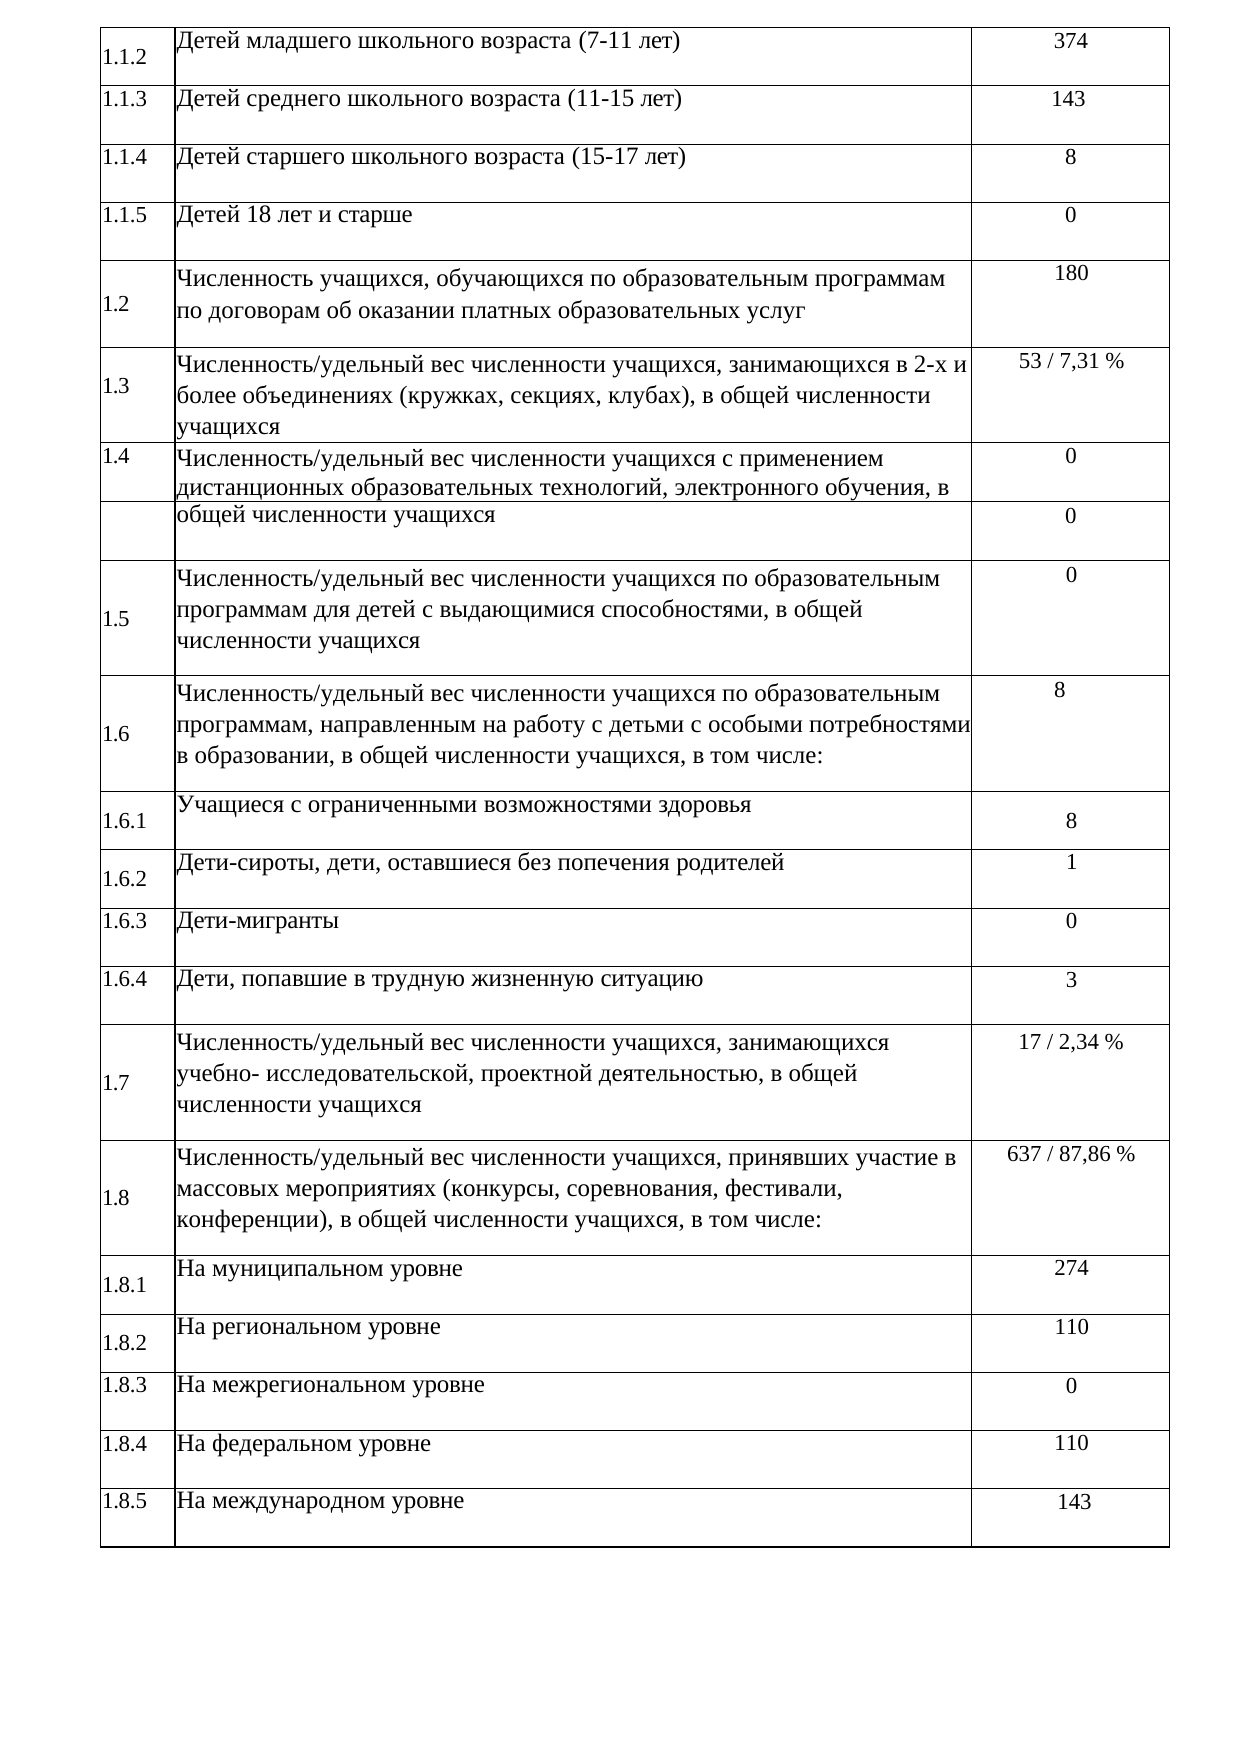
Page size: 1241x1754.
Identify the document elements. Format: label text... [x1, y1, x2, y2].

table_cell Численность/удельный вес численности учащихся с применением дистанционных образовательных технологий, электронного обучения, в [176, 443, 971, 501]
table_cell 374 [972, 28, 1169, 85]
table_cell общей численности учащихся [176, 502, 971, 560]
table_cell 0 [972, 443, 1169, 501]
table_cell На региональном уровне [176, 1315, 971, 1372]
table_cell 1.7 [101, 1025, 174, 1140]
table_cell Детей среднего школьного возраста (11-15 лет) [176, 86, 971, 143]
table_cell Детей 18 лет и старше [176, 203, 971, 260]
table_cell 1.2 [101, 261, 174, 347]
table_cell 1.6.1 [101, 792, 174, 849]
table_cell 8 [972, 676, 1169, 791]
table_cell 274 [972, 1256, 1169, 1314]
table_cell Дети-мигранты [176, 909, 971, 966]
table_cell Численность/удельный вес численности учащихся, занимающихся в 2-х и более объединениях (кружках, секциях, клубах), в общей численности учащихся [176, 348, 971, 442]
table_cell 0 [972, 502, 1169, 560]
table_cell Детей старшего школьного возраста (15-17 лет) [176, 145, 971, 202]
table_cell На международном уровне [176, 1489, 971, 1546]
table_cell 53 / 7,31 % [972, 348, 1169, 442]
table_cell 1.6.2 [101, 850, 174, 908]
table_cell 1.3 [101, 348, 174, 442]
table_cell 110 [972, 1315, 1169, 1372]
table_cell Численность/удельный вес численности учащихся, занимающихся учебно- исследовательской, проектной деятельностью, в общей численности учащихся [176, 1025, 971, 1140]
table_cell 180 [972, 261, 1169, 347]
table_cell 1.8 [101, 1141, 174, 1255]
table_cell На муниципальном уровне [176, 1256, 971, 1314]
table_cell 1.5 [101, 561, 174, 675]
table_cell Численность/удельный вес численности учащихся по образовательным программам, направленным на работу с детьми с особыми потребностями в образовании, в общей численности учащихся, в том числе: [176, 676, 971, 791]
table_cell 110 [972, 1431, 1169, 1488]
table_cell 8 [972, 792, 1169, 849]
table_cell На федеральном уровне [176, 1431, 971, 1488]
table_cell 0 [972, 203, 1169, 260]
table_cell 637 / 87,86 % [972, 1141, 1169, 1255]
table_cell 1.8.1 [101, 1256, 174, 1314]
table_cell Дети-сироты, дети, оставшиеся без попечения родителей [176, 850, 971, 908]
table_cell 1.1.2 [101, 28, 174, 85]
table_cell 143 [972, 1489, 1169, 1546]
table_cell [101, 502, 174, 560]
table_cell На межрегиональном уровне [176, 1373, 971, 1430]
table_cell 1.6.3 [101, 909, 174, 966]
table_cell 1.8.4 [101, 1431, 174, 1488]
table_cell 0 [972, 561, 1169, 675]
table_cell 1.1.5 [101, 203, 174, 260]
table_cell 3 [972, 967, 1169, 1024]
table_cell 1.1.3 [101, 86, 174, 143]
table_cell 1.8.3 [101, 1373, 174, 1430]
table_cell Численность/удельный вес численности учащихся, принявших участие в массовых мероприятиях (конкурсы, соревнования, фестивали, конференции), в общей численности учащихся, в том числе: [176, 1141, 971, 1255]
table_cell Численность учащихся, обучающихся по образовательным программам по договорам об оказании платных образовательных услуг [176, 261, 971, 347]
table_cell 0 [972, 1373, 1169, 1430]
table_cell 0 [972, 909, 1169, 966]
table_cell Детей младшего школьного возраста (7-11 лет) [176, 28, 971, 85]
table_cell 1.4 [101, 443, 174, 501]
table_cell 143 [972, 86, 1169, 143]
table_cell 1.6 [101, 676, 174, 791]
table_cell 1.1.4 [101, 145, 174, 202]
table_cell 17 / 2,34 % [972, 1025, 1169, 1140]
table_cell 1.6.4 [101, 967, 174, 1024]
table_cell Учащиеся с ограниченными возможностями здоровья [176, 792, 971, 849]
table_cell 8 [972, 145, 1169, 202]
table_cell Дети, попавшие в трудную жизненную ситуацию [176, 967, 971, 1024]
table_cell 1.8.5 [101, 1489, 174, 1546]
table_cell 1.8.2 [101, 1315, 174, 1372]
table_cell Численность/удельный вес численности учащихся по образовательным программам для детей с выдающимися способностями, в общей численности учащихся [176, 561, 971, 675]
table_cell 1 [972, 850, 1169, 908]
